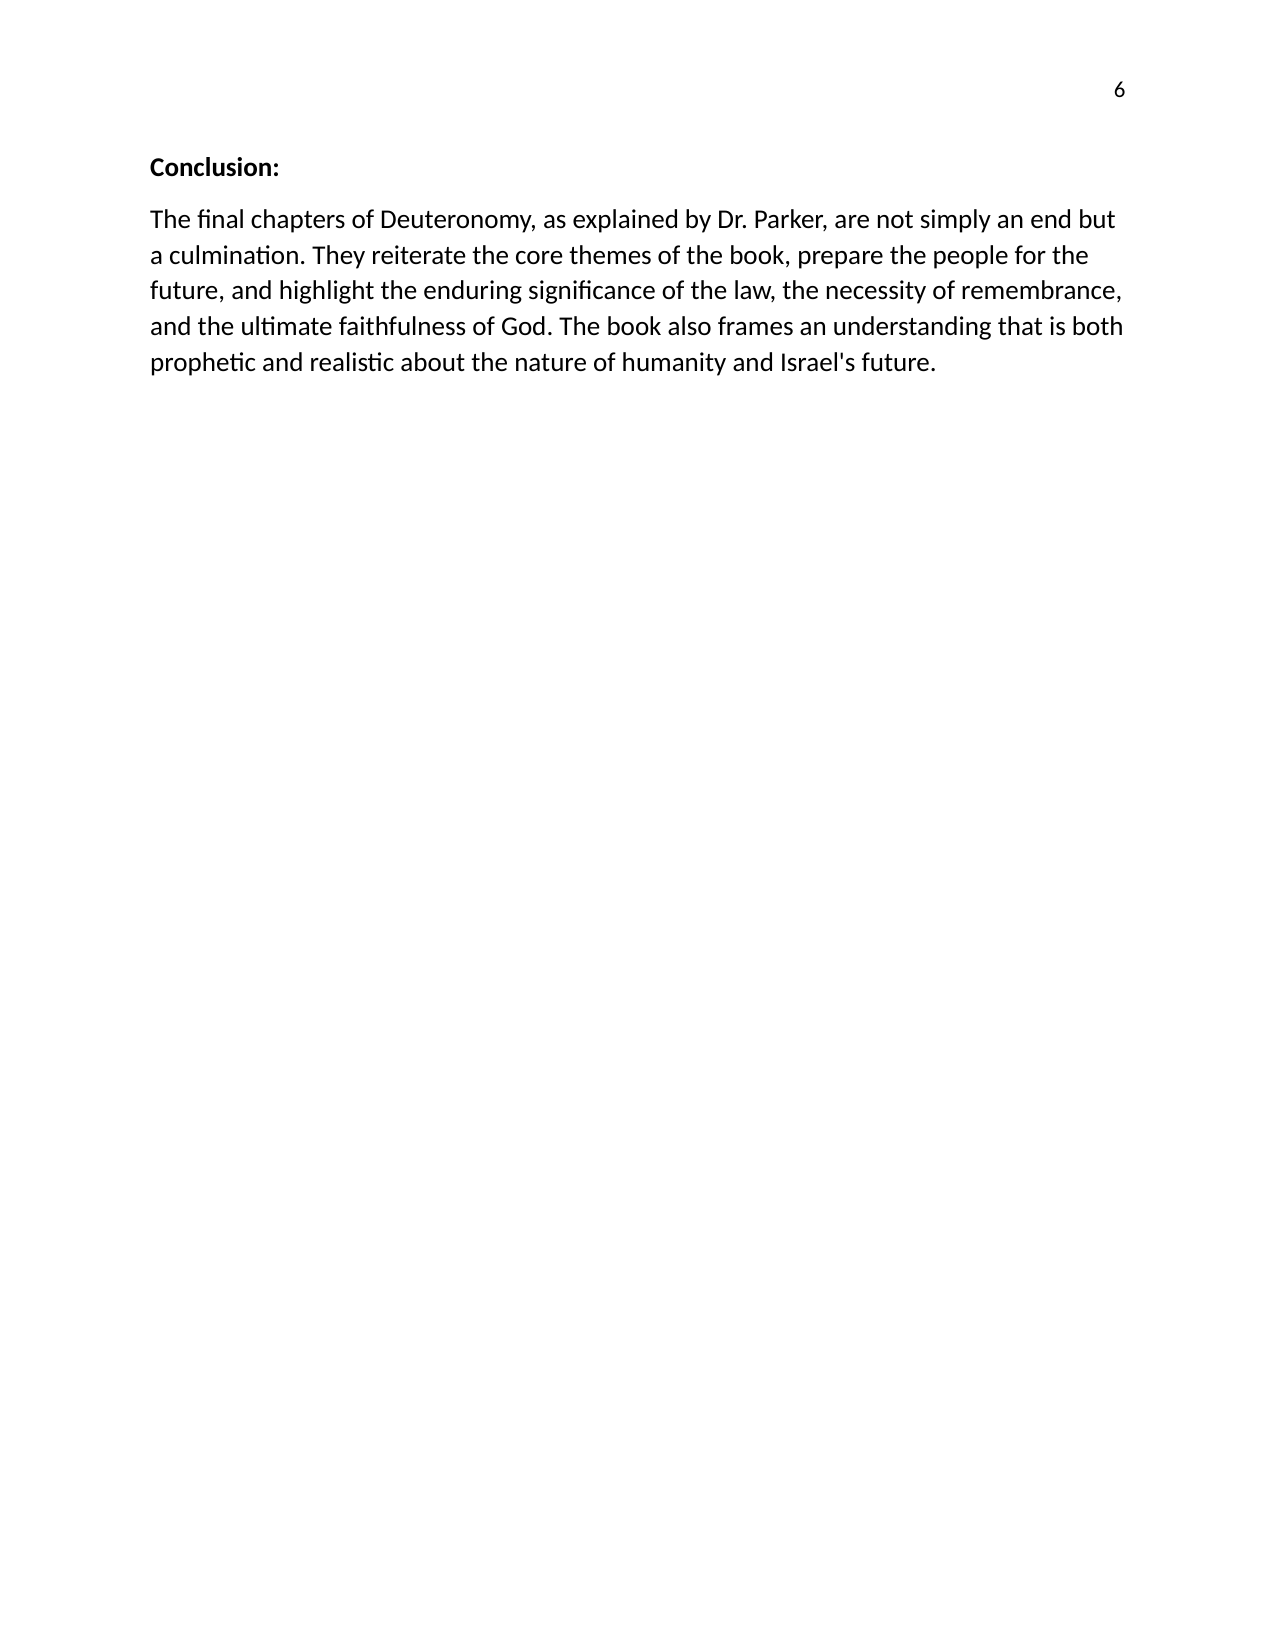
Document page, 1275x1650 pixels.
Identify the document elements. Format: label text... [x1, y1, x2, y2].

text Conclusion: [150, 150, 1125, 183]
text The final chapters of Deuteronomy, as explained by Dr. Parker, are not simply an end but a culmination. They reiterate the core themes of the book, prepare the people for the future, and highlight the enduring significance of the law, the necessity of remembrance, and the ultimate faithfulness of God. The book also frames an understanding that is both prophetic and realistic about the nature of humanity and Israel's future. [150, 202, 1125, 378]
